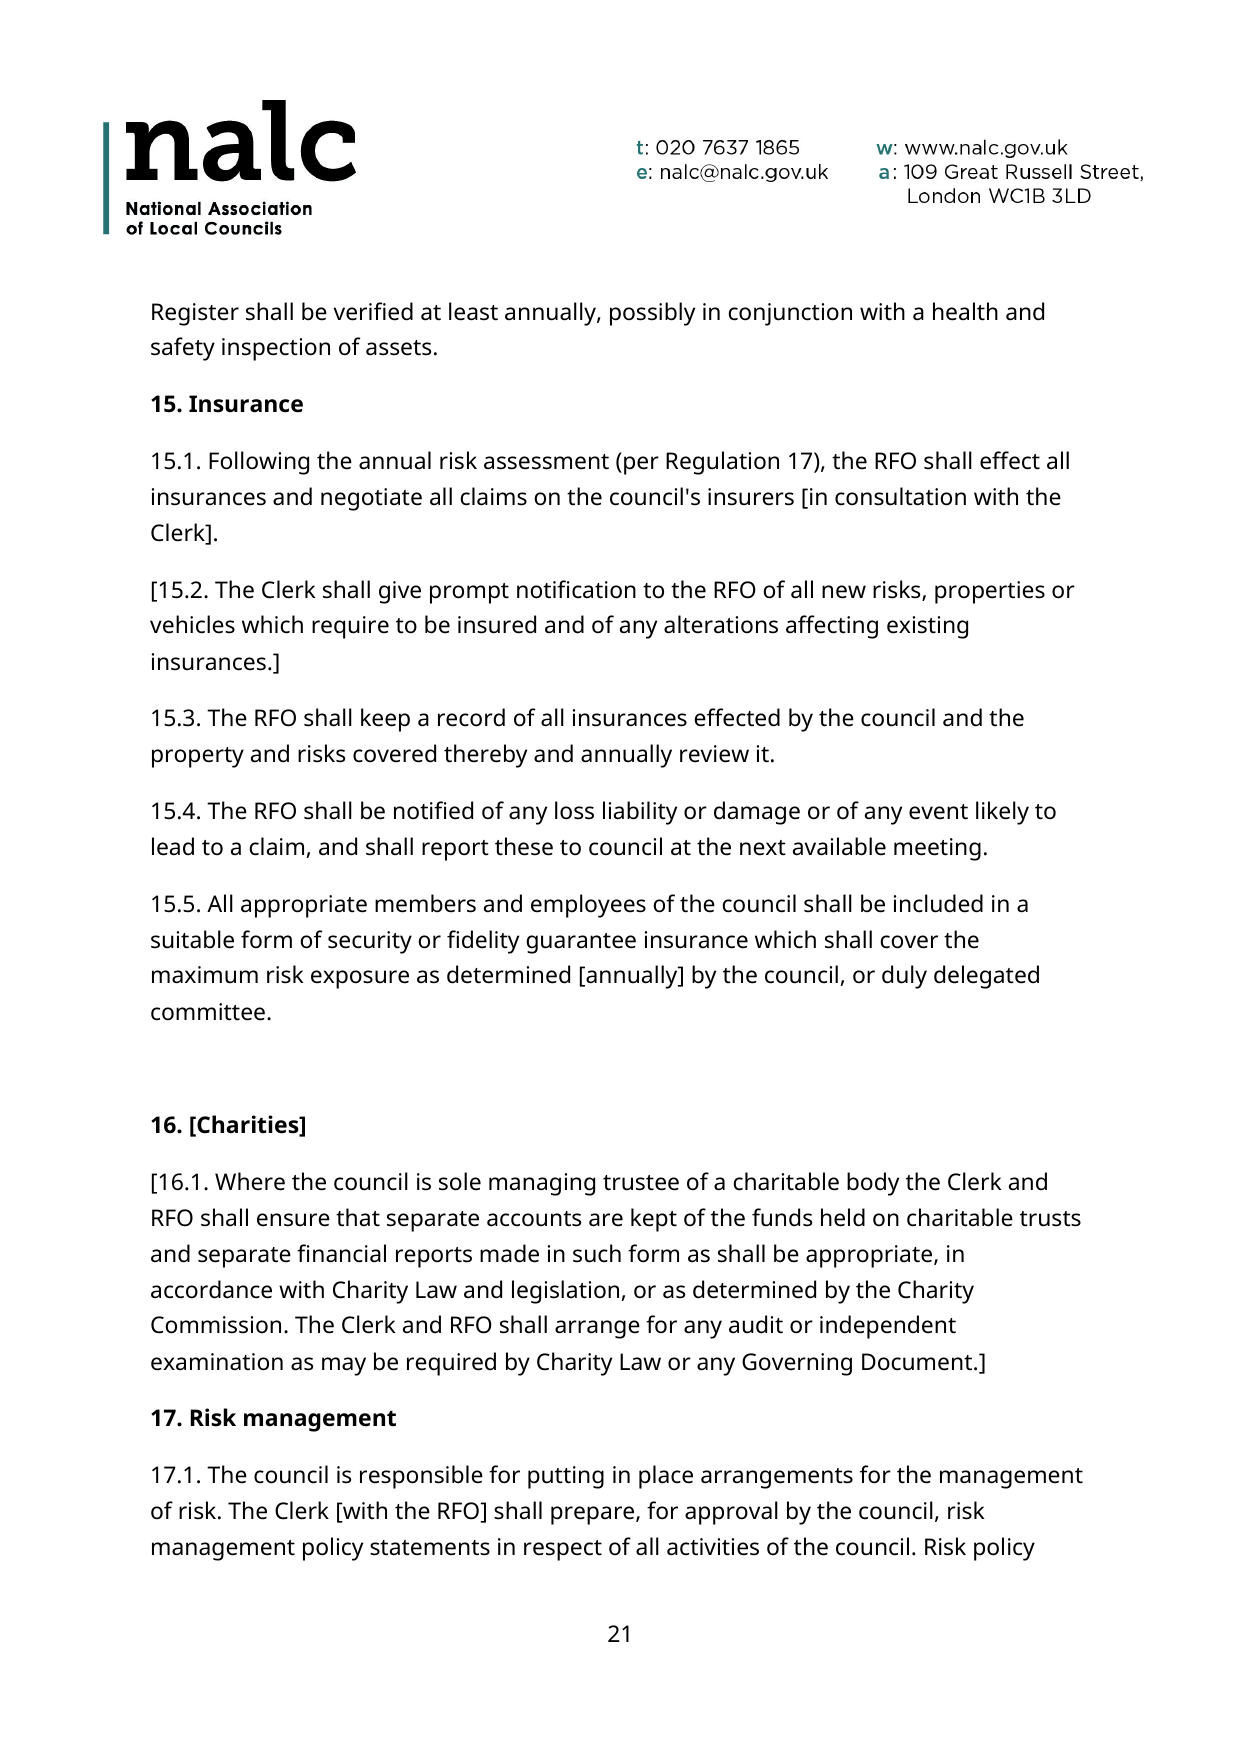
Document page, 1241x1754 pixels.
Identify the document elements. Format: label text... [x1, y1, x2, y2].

picture [103, 100, 1144, 235]
text 16. [Charities] [150, 1109, 1090, 1140]
text [16.1. Where the council is sole managing trustee of a charitable body the Clerk and RFO shall ensure that separate accounts are kept of the funds held on charitable trusts and separate financial reports made in such form as shall be appropriate, in accordance with Charity Law and legislation, or as determined by the Charity Commission. The Clerk and RFO shall arrange for any audit or independent examination as may be required by Charity Law or any Governing Document.] [150, 1166, 1090, 1377]
text 15.5. All appropriate members and employees of the council shall be included in a suitable form of security or fidelity guarantee insurance which shall cover the maximum risk exposure as determined [annually] by the council, or duly delegated committee. [150, 888, 1090, 1027]
text 17. Risk management [150, 1402, 1090, 1433]
text 15. Insurance [150, 388, 1090, 419]
text 15.1. Following the annual risk assessment (per Regulation 17), the RFO shall effect all insurances and negotiate all claims on the council's insurers [in consultation with the Clerk]. [150, 445, 1090, 548]
text 15.4. The RFO shall be notified of any loss liability or damage or of any event likely to lead to a claim, and shall report these to council at the next available meeting. [150, 795, 1090, 862]
text [15.2. The Clerk shall give prompt notification to the RFO of all new risks, properties or vehicles which require to be insured and of any alterations affecting existing insurances.] [150, 573, 1090, 677]
text 15.3. The RFO shall keep a record of all insurances effected by the council and the property and risks covered thereby and annually review it. [150, 702, 1090, 769]
